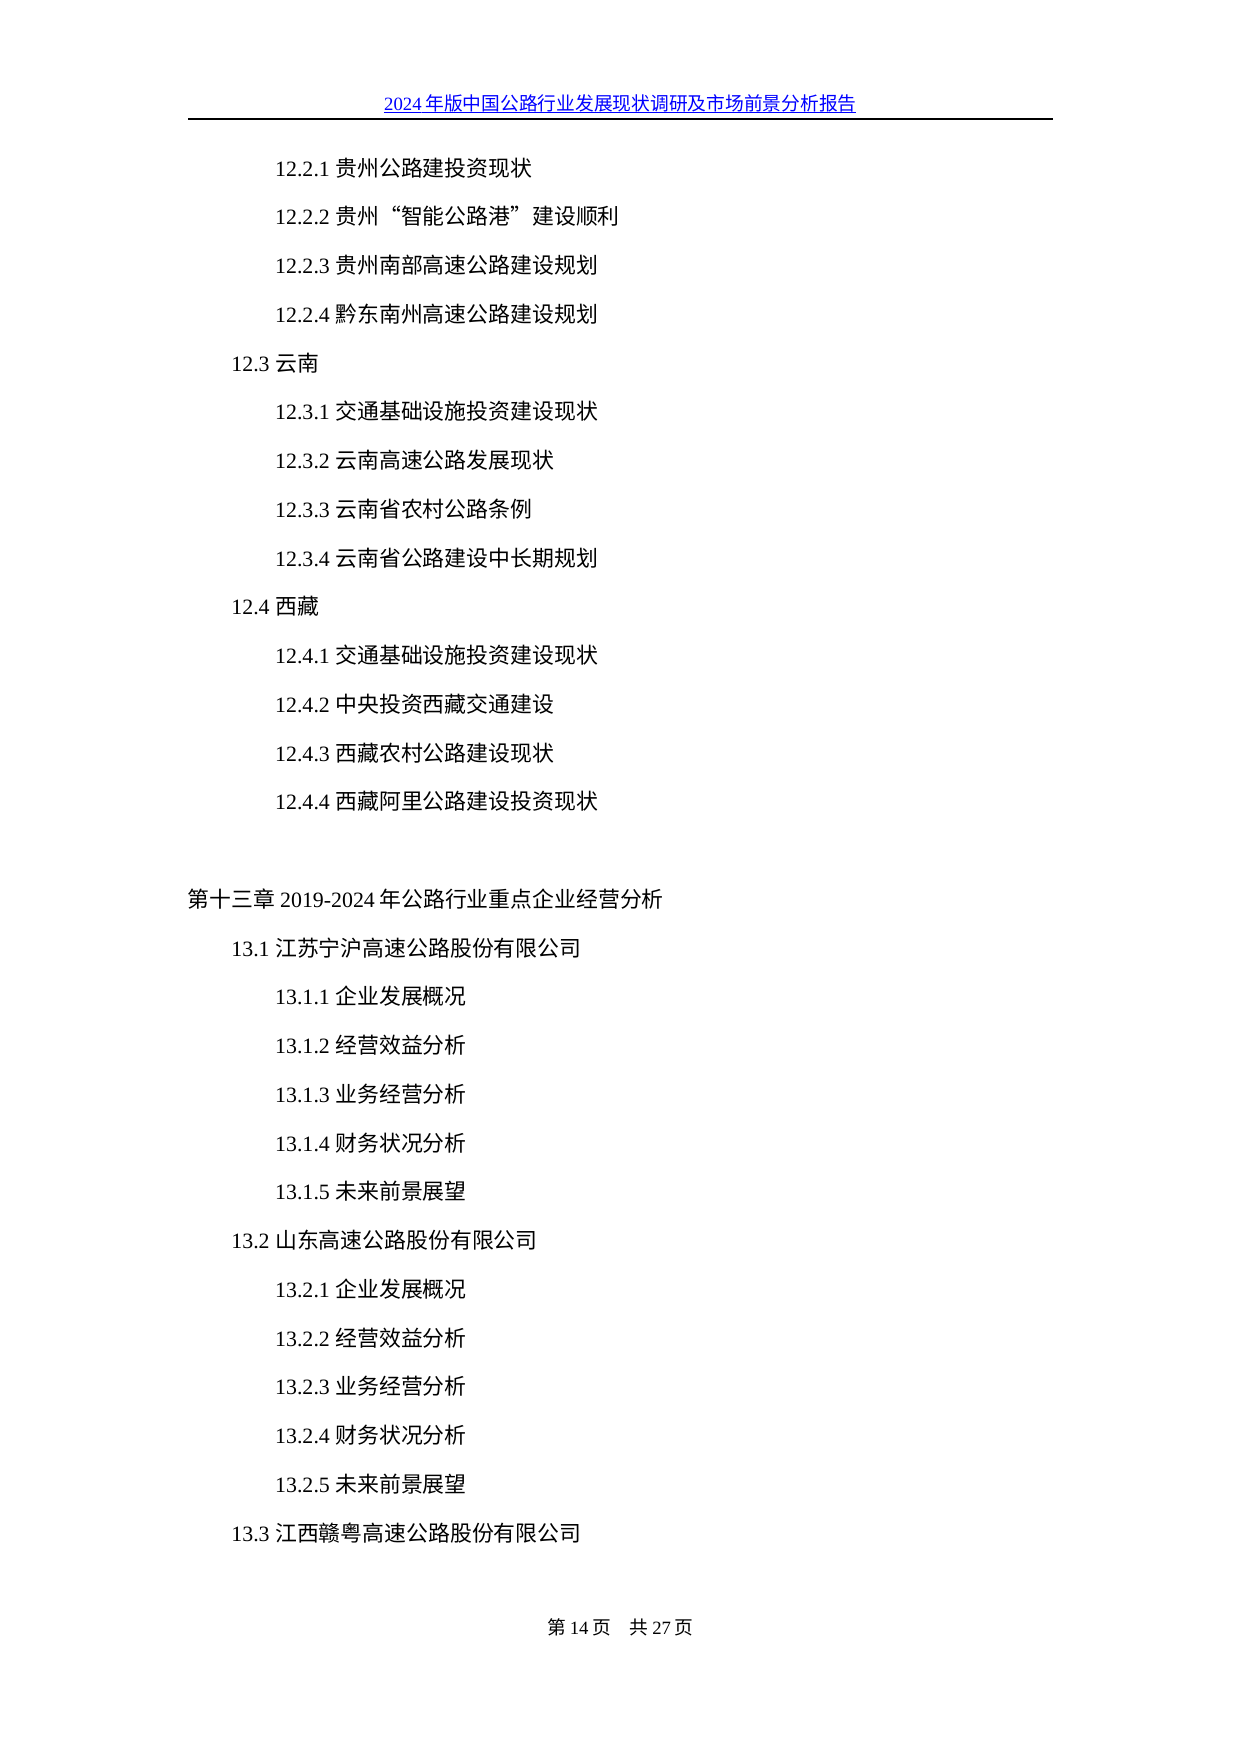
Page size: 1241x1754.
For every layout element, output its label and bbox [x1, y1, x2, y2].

text [187, 150, 1053, 1548]
